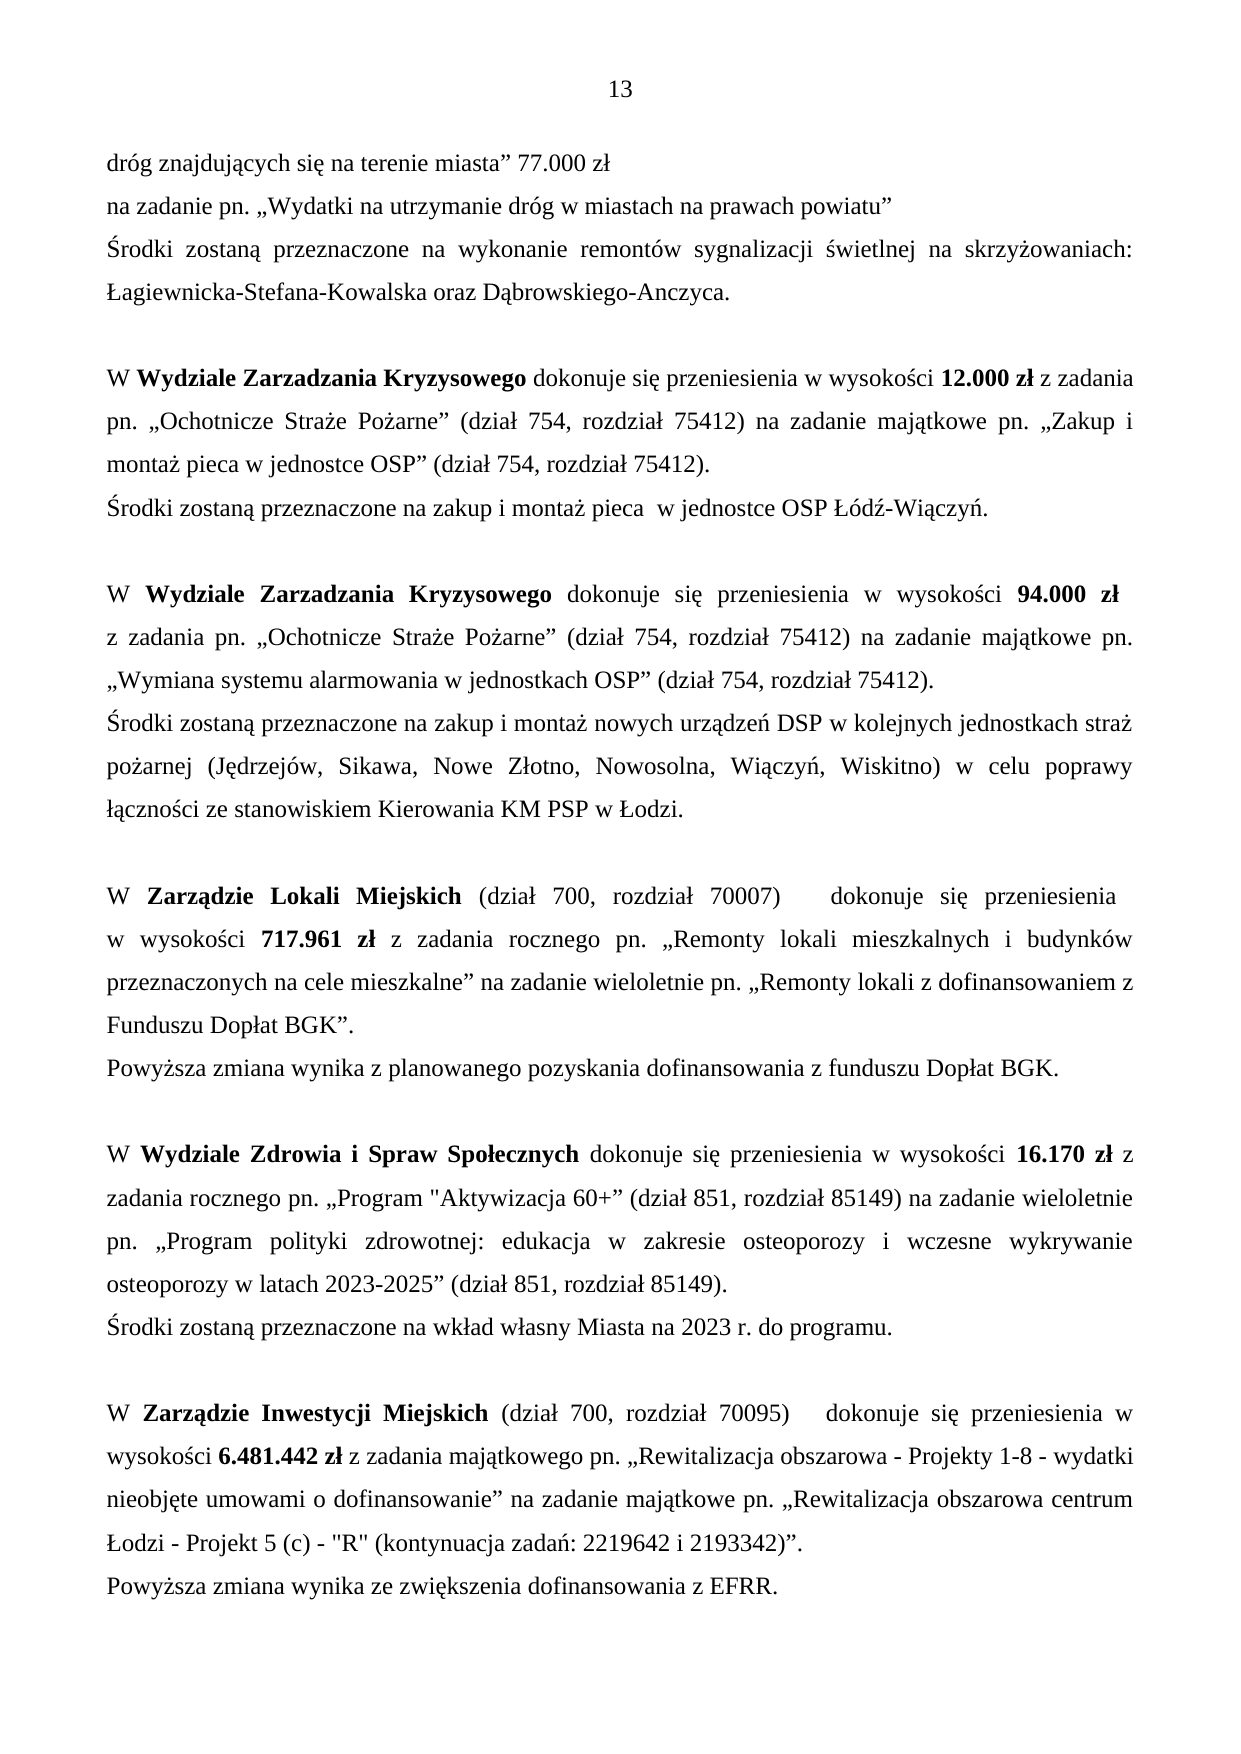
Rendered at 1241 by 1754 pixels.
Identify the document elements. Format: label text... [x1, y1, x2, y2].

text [106, 148, 1134, 176]
text W Wydziale Zdrowia i Spraw Społecznych dokonuje się przeniesienia w wysokości 16.170 zł z zadania rocznego pn. „Program "Aktywizacja 60+” (dział 851, rozdział 85149) na zadanie wieloletnie pn. „Program polityki zdrowotnej: edukacja w zakresie osteoporozy i wczesne wykrywanie osteoporozy w latach 2023-2025” (dział 851, rozdział 85149). [106, 1139, 1134, 1298]
text W Wydziale Zarzadzania Kryzysowego dokonuje się przeniesienia w wysokości 12.000 zł z zadania pn. „Ochotnicze Straże Pożarne” (dział 754, rozdział 75412) na zadanie majątkowe pn. „Zakup i montaż pieca w jednostce OSP” (dział 754, rozdział 75412). [106, 363, 1134, 478]
text Środki zostaną przeznaczone na wkład własny Miasta na 2023 r. do programu. [106, 1312, 1134, 1341]
text na zadanie pn. „Wydatki na utrzymanie dróg w miastach na prawach powiatu” [106, 191, 1134, 219]
text W Wydziale Zarzadzania Kryzysowego dokonuje się przeniesienia w wysokości 94.000 zł z zadania pn. „Ochotnicze Straże Pożarne” (dział 754, rozdział 75412) na zadanie majątkowe pn. „Wymiana systemu alarmowania w jednostkach OSP” (dział 754, rozdział 75412). [106, 579, 1134, 694]
text Środki zostaną przeznaczone na zakup i montaż pieca w jednostce OSP Łódź-Wiączyń. [106, 493, 1134, 521]
text Środki zostaną przeznaczone na wykonanie remontów sygnalizacji świetlnej na skrzyżowaniach: Łagiewnicka-Stefana-Kowalska oraz Dąbrowskiego-Anczyca. [106, 234, 1134, 306]
text W Zarządzie Lokali Miejskich (dział 700, rozdział 70007) dokonuje się przeniesienia w wysokości 717.961 zł z zadania rocznego pn. „Remonty lokali mieszkalnych i budynków przeznaczonych na cele mieszkalne” na zadanie wieloletnie pn. „Remonty lokali z dofinansowaniem z Funduszu Dopłat BGK”. [106, 881, 1134, 1039]
text Środki zostaną przeznaczone na zakup i montaż nowych urządzeń DSP w kolejnych jednostkach straż pożarnej (Jędrzejów, Sikawa, Nowe Złotno, Nowosolna, Wiączyń, Wiskitno) w celu poprawy łączności ze stanowiskiem Kierowania KM PSP w Łodzi. [106, 708, 1134, 823]
text W Zarządzie Inwestycji Miejskich (dział 700, rozdział 70095) dokonuje się przeniesienia w wysokości 6.481.442 zł z zadania majątkowego pn. „Rewitalizacja obszarowa - Projekty 1-8 - wydatki nieobjęte umowami o dofinansowanie” na zadanie majątkowe pn. „Rewitalizacja obszarowa centrum Łodzi - Projekt 5 (c) - "R" (kontynuacja zadań: 2219642 i 2193342)”. [106, 1398, 1134, 1556]
text Powyższa zmiana wynika z planowanego pozyskania dofinansowania z funduszu Dopłat BGK. [106, 1053, 1134, 1082]
text Powyższa zmiana wynika ze zwiększenia dofinansowania z EFRR. [106, 1571, 1134, 1599]
